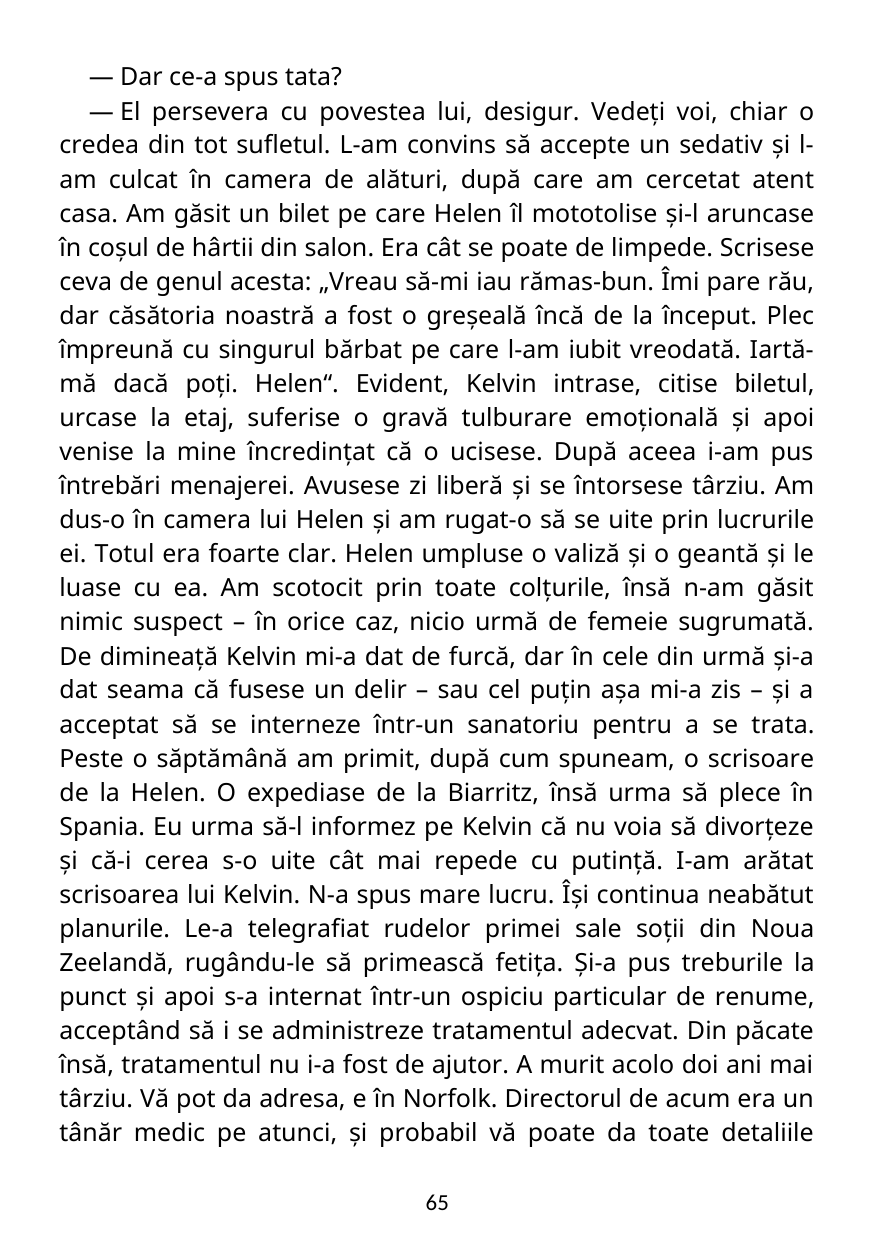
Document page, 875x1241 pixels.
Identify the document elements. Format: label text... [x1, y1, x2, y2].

text — Dar ce-a spus tata? [59, 59, 815, 93]
